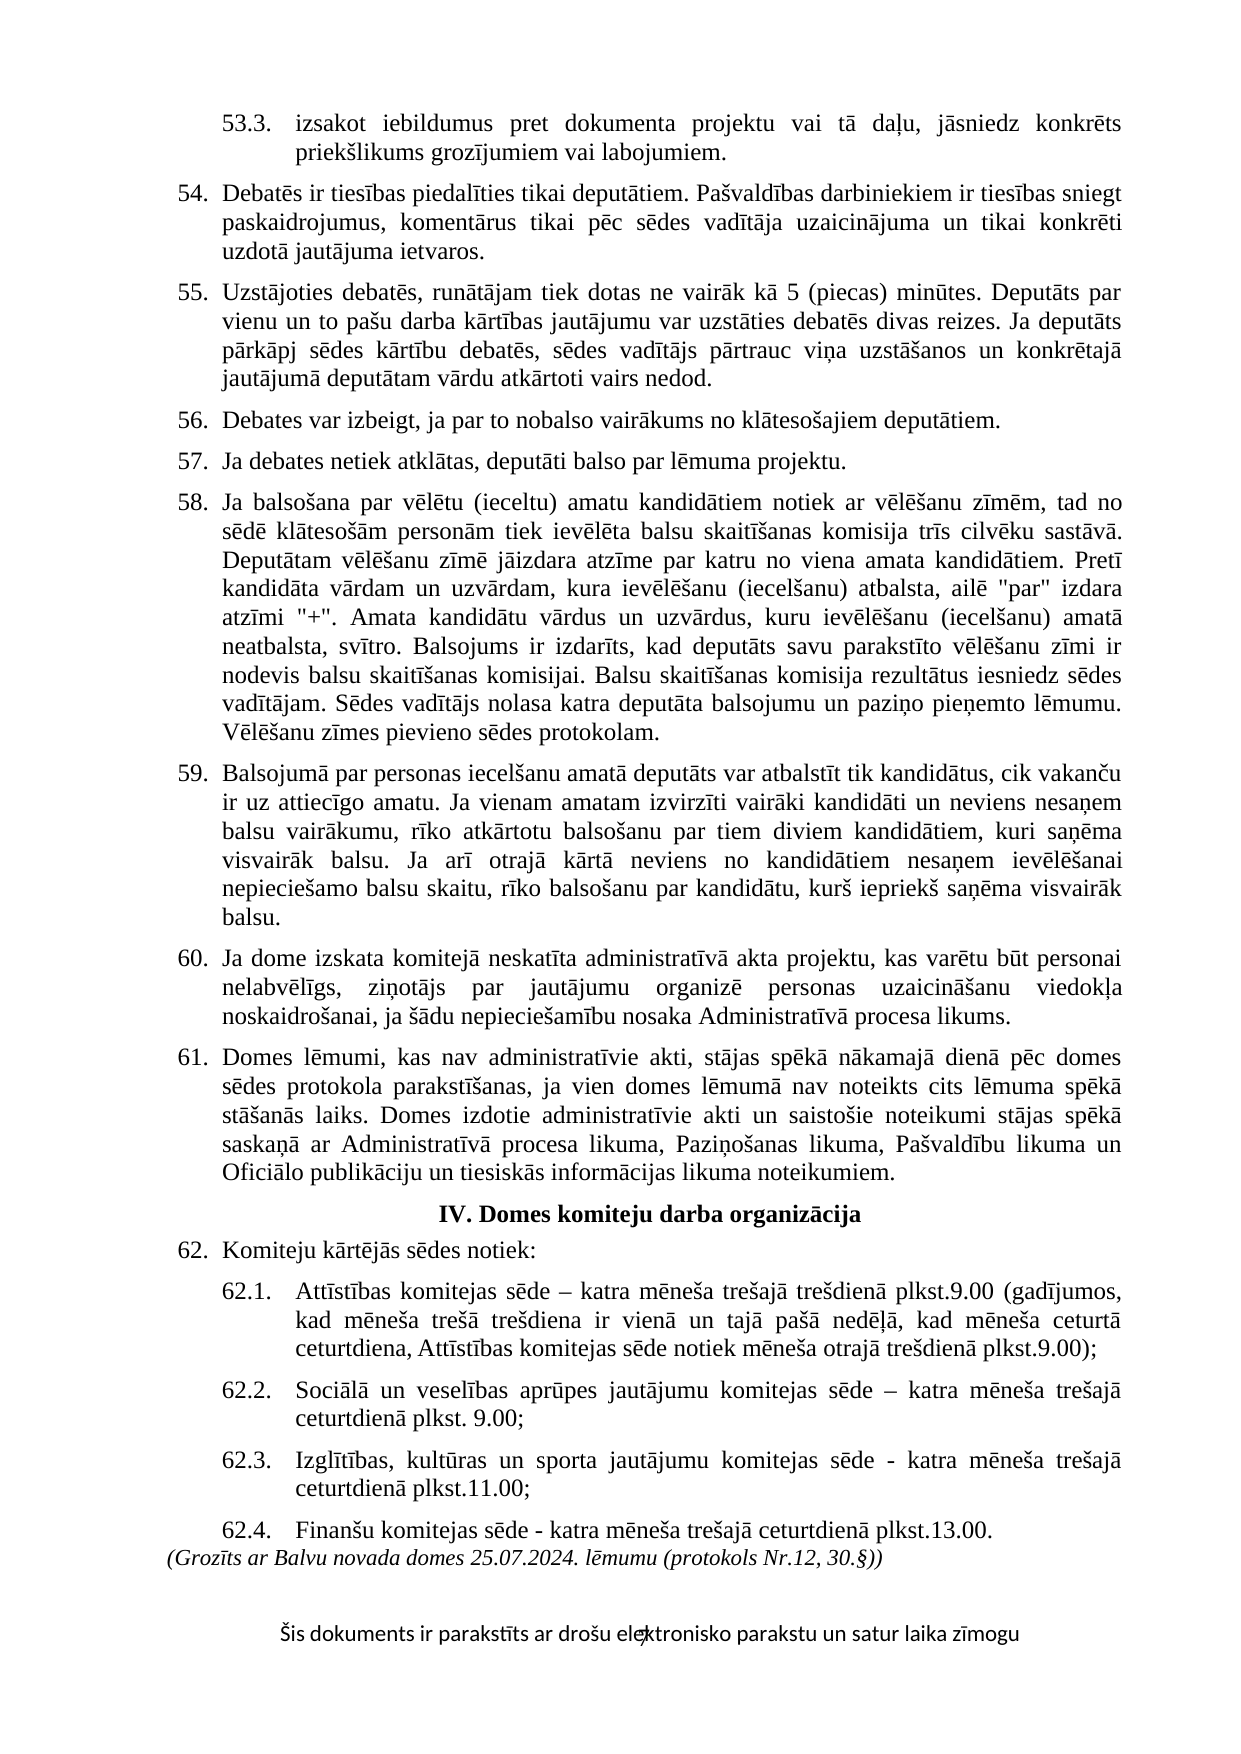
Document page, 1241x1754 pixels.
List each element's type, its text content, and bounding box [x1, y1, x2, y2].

text (Grozīts ar Balvu novada domes 25.07.2024. lēmumu (protokols Nr.12, 30.§)) [167, 1543, 1134, 1570]
list Sociālā un veselības aprūpes jautājumu komitejas sēde – katra mēneša trešajā ceturtdienā plkst. 9.00; [222, 1375, 1122, 1432]
list Debatēs ir tiesības piedalīties tikai deputātiem. Pašvaldības darbiniekiem ir tiesības sniegt paskaidrojumus, komentārus tikai pēc sēdes vadītāja uzaicinājuma un tikai konkrēti uzdotā jautājuma ietvaros. [177, 178, 1123, 264]
list Attīstības komitejas sēde – katra mēneša trešajā trešdienā plkst.9.00 (gadījumos, kad mēneša trešā trešdiena ir vienā un tajā pašā nedēļā, kad mēneša ceturtā ceturtdiena, Attīstības komitejas sēde notiek mēneša otrajā trešdienā plkst.9.00); [222, 1276, 1122, 1362]
list Uzstājoties debatēs, runātājam tiek dotas ne vairāk kā 5 (piecas) minūtes. Deputāts par vienu un to pašu darba kārtības jautājumu var uzstāties debatēs divas reizes. Ja deputāts pārkāpj sēdes kārtību debatēs, sēdes vadītājs pārtrauc viņa uzstāšanos un konkrētajā jautājumā deputātam vārdu atkārtoti vairs nedod. [177, 277, 1122, 392]
list Izglītības, kultūras un sporta jautājumu komitejas sēde - katra mēneša trešajā ceturtdienā plkst.11.00; [222, 1445, 1122, 1502]
list Balsojumā par personas iecelšanu amatā deputāts var atbalstīt tik kandidātus, cik vakanču ir uz attiecīgo amatu. Ja vienam amatam izvirzīti vairāki kandidāti un neviens nesaņem balsu vairākumu, rīko atkārtotu balsošanu par tiem diviem kandidātiem, kuri saņēma visvairāk balsu. Ja arī otrajā kārtā neviens no kandidātiem nesaņem ievēlēšanai nepieciešamo balsu skaitu, rīko balsošanu par kandidātu, kurš iepriekš saņēma visvairāk balsu. [177, 758, 1123, 931]
list Finanšu komitejas sēde - katra mēneša trešajā ceturtdienā plkst.13.00. [222, 1515, 1134, 1543]
list Ja balsošana par vēlētu (ieceltu) amatu kandidātiem notiek ar vēlēšanu zīmēm, tad no sēdē klātesošām personām tiek ievēlēta balsu skaitīšanas komisija trīs cilvēku sastāvā. Deputātam vēlēšanu zīmē jāizdara atzīme par katru no viena amata kandidātiem. Pretī kandidāta vārdam un uzvārdam, kura ievēlēšanu (iecelšanu) atbalsta, ailē "par" izdara atzīmi "+". Amata kandidātu vārdus un uzvārdus, kuru ievēlēšanu (iecelšanu) amatā neatbalsta, svītro. Balsojums ir izdarīts, kad deputāts savu parakstīto vēlēšanu zīmi ir nodevis balsu skaitīšanas komisijai. Balsu skaitīšanas komisija rezultātus iesniedz sēdes vadītājam. Sēdes vadītājs nolasa katra deputāta balsojumu un paziņo pieņemto lēmumu. Vēlēšanu zīmes pievieno sēdes protokolam. [177, 487, 1123, 746]
list Ja dome izskata komitejā neskatīta administratīvā akta projektu, kas varētu būt personai nelabvēlīgs, ziņotājs par jautājumu organizē personas uzaicināšanu viedokļa noskaidrošanai, ja šādu nepieciešamību nosaka Administratīvā procesa likums. [177, 943, 1122, 1030]
list izsakot iebildumus pret dokumenta projektu vai tā daļu, jāsniedz konkrēts priekšlikums grozījumiem vai labojumiem. [222, 108, 1122, 166]
list Debates var izbeigt, ja par to nobalso vairākums no klātesošajiem deputātiem. [177, 405, 1134, 433]
list Komiteju kārtējās sēdes notiek: [177, 1235, 1134, 1263]
list Domes lēmumi, kas nav administratīvie akti, stājas spēkā nākamajā dienā pēc domes sēdes protokola parakstīšanas, ja vien domes lēmumā nav noteikts cits lēmuma spēkā stāšanās laiks. Domes izdotie administratīvie akti un saistošie noteikumi stājas spēkā saskaņā ar Administratīvā procesa likuma, Paziņošanas likuma, Pašvaldību likuma un Oficiālo publikāciju un tiesiskās informācijas likuma noteikumiem. [177, 1042, 1122, 1186]
list Ja debates netiek atklātas, deputāti balso par lēmuma projektu. [177, 446, 1134, 475]
subtitle Domes komiteju darba organizācija [438, 1199, 1134, 1228]
